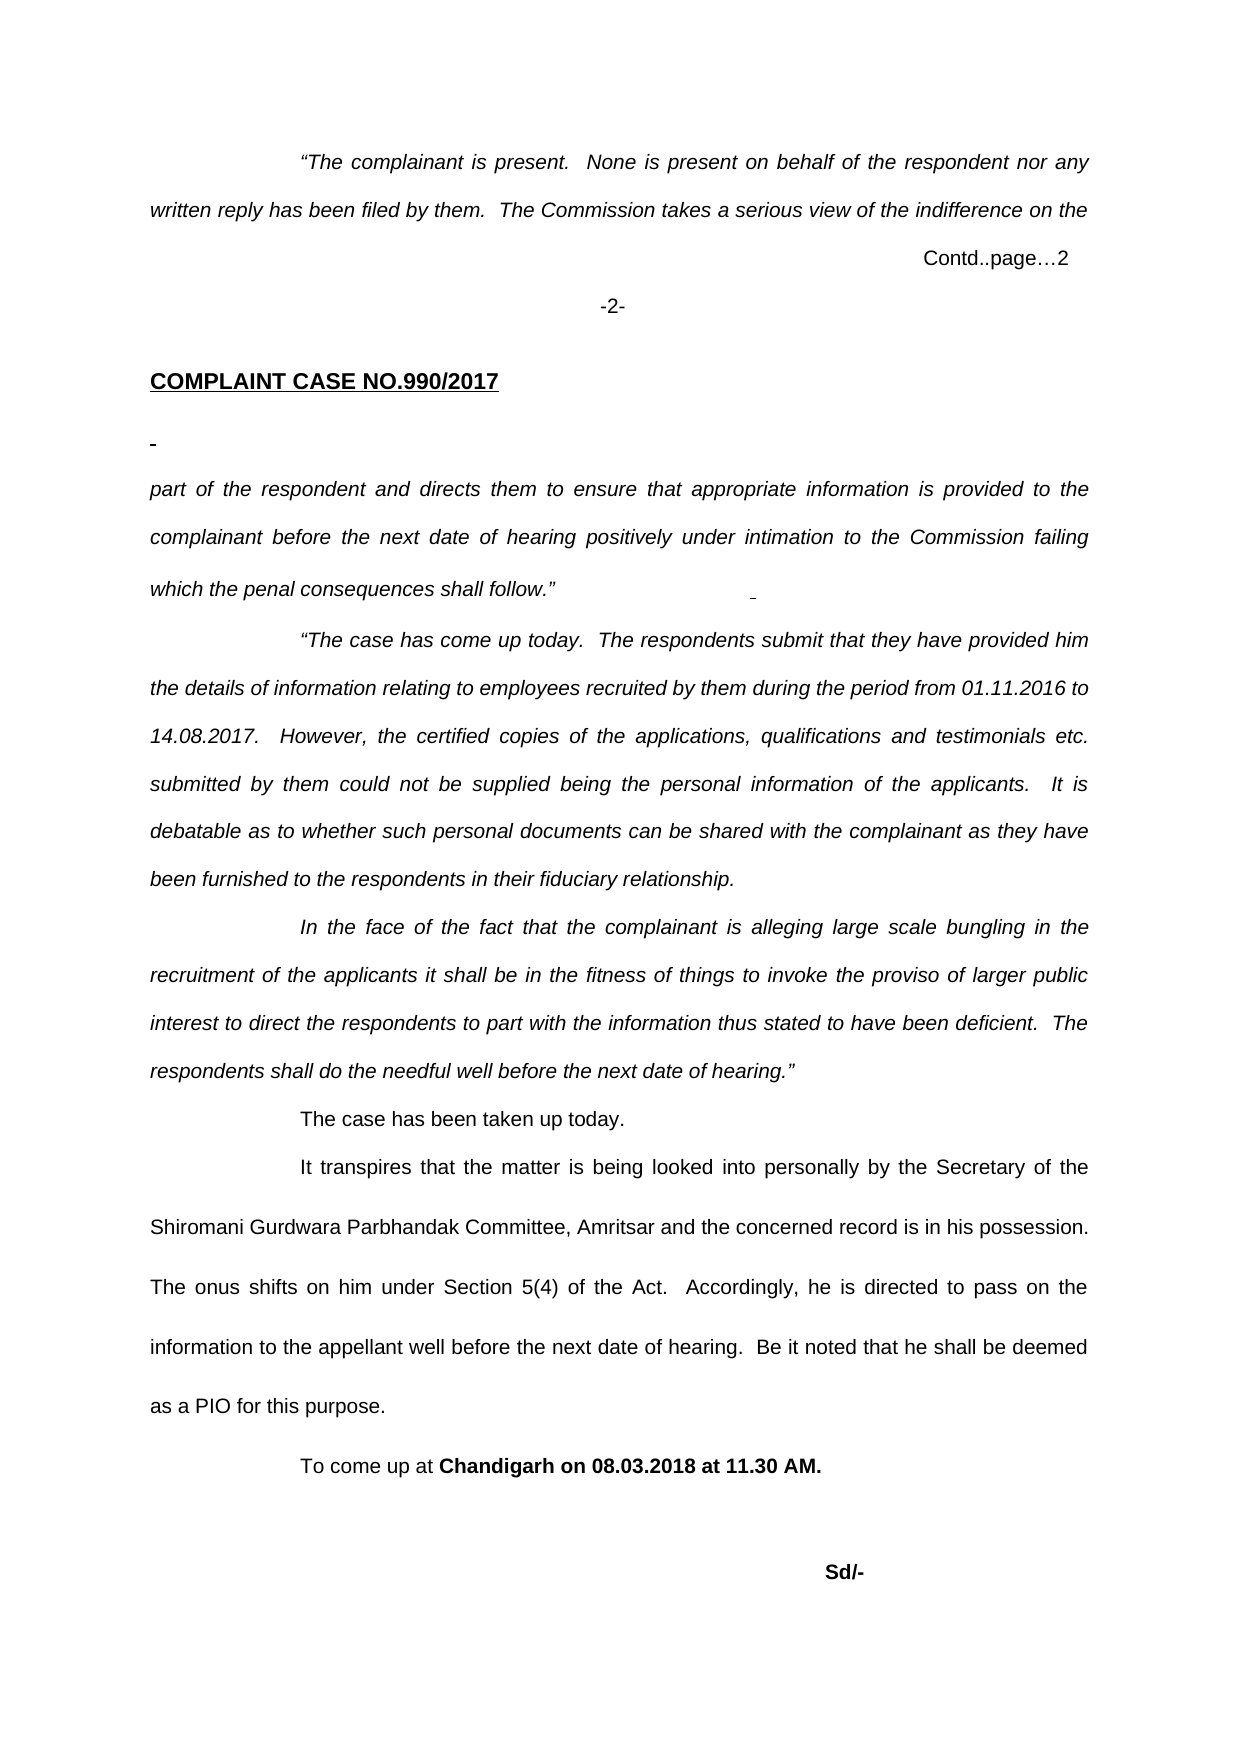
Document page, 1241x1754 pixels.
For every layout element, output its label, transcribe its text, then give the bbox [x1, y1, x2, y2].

text “The case has come up today. The respondents submit that they have provided him the details of information relating to employees recruited by them during the period from 01.11.2016 to 14.08.2017. However, the certified copies of the applications, qualifications and testimonials etc. submitted by them could not be supplied being the personal information of the applicants. It is debatable as to whether such personal documents can be shared with the complainant as they have been furnished to the respondents in their fiduciary relationship. [150, 628, 1090, 891]
text In the face of the fact that the complainant is alleging large scale bungling in the recruitment of the applicants it shall be in the fitness of things to invoke the proviso of larger public interest to direct the respondents to part with the information thus stated to have been deficient. The respondents shall do the needful well before the next date of hearing.” [150, 915, 1090, 1083]
text “The complainant is present. None is present on behalf of the respondent nor any written reply has been filed by them. The Commission takes a serious view of the indifference on the Contd..page…2 [150, 150, 1090, 270]
text The case has been taken up today. [150, 1107, 1090, 1131]
text -2- [150, 294, 1090, 318]
text Sd/- [150, 1560, 1090, 1584]
text To come up at Chandigarh on 08.03.2018 at 11.30 AM. [150, 1454, 1090, 1478]
text part of the respondent and directs them to ensure that appropriate information is provided to the complainant before the next date of hearing positively under intimation to the Commission failing which the penal consequences shall follow.” [150, 477, 1090, 601]
text COMPLAINT CASE NO.990/2017 [150, 368, 1090, 394]
text It transpires that the matter is being looked into personally by the Secretary of the Shiromani Gurdwara Parbhandak Committee, Amritsar and the concerned record is in his possession. The onus shifts on him under Section 5(4) of the Act. Accordingly, he is directed to pass on the information to the appellant well before the next date of hearing. Be it noted that he shall be deemed as a PIO for this purpose. [150, 1155, 1090, 1418]
